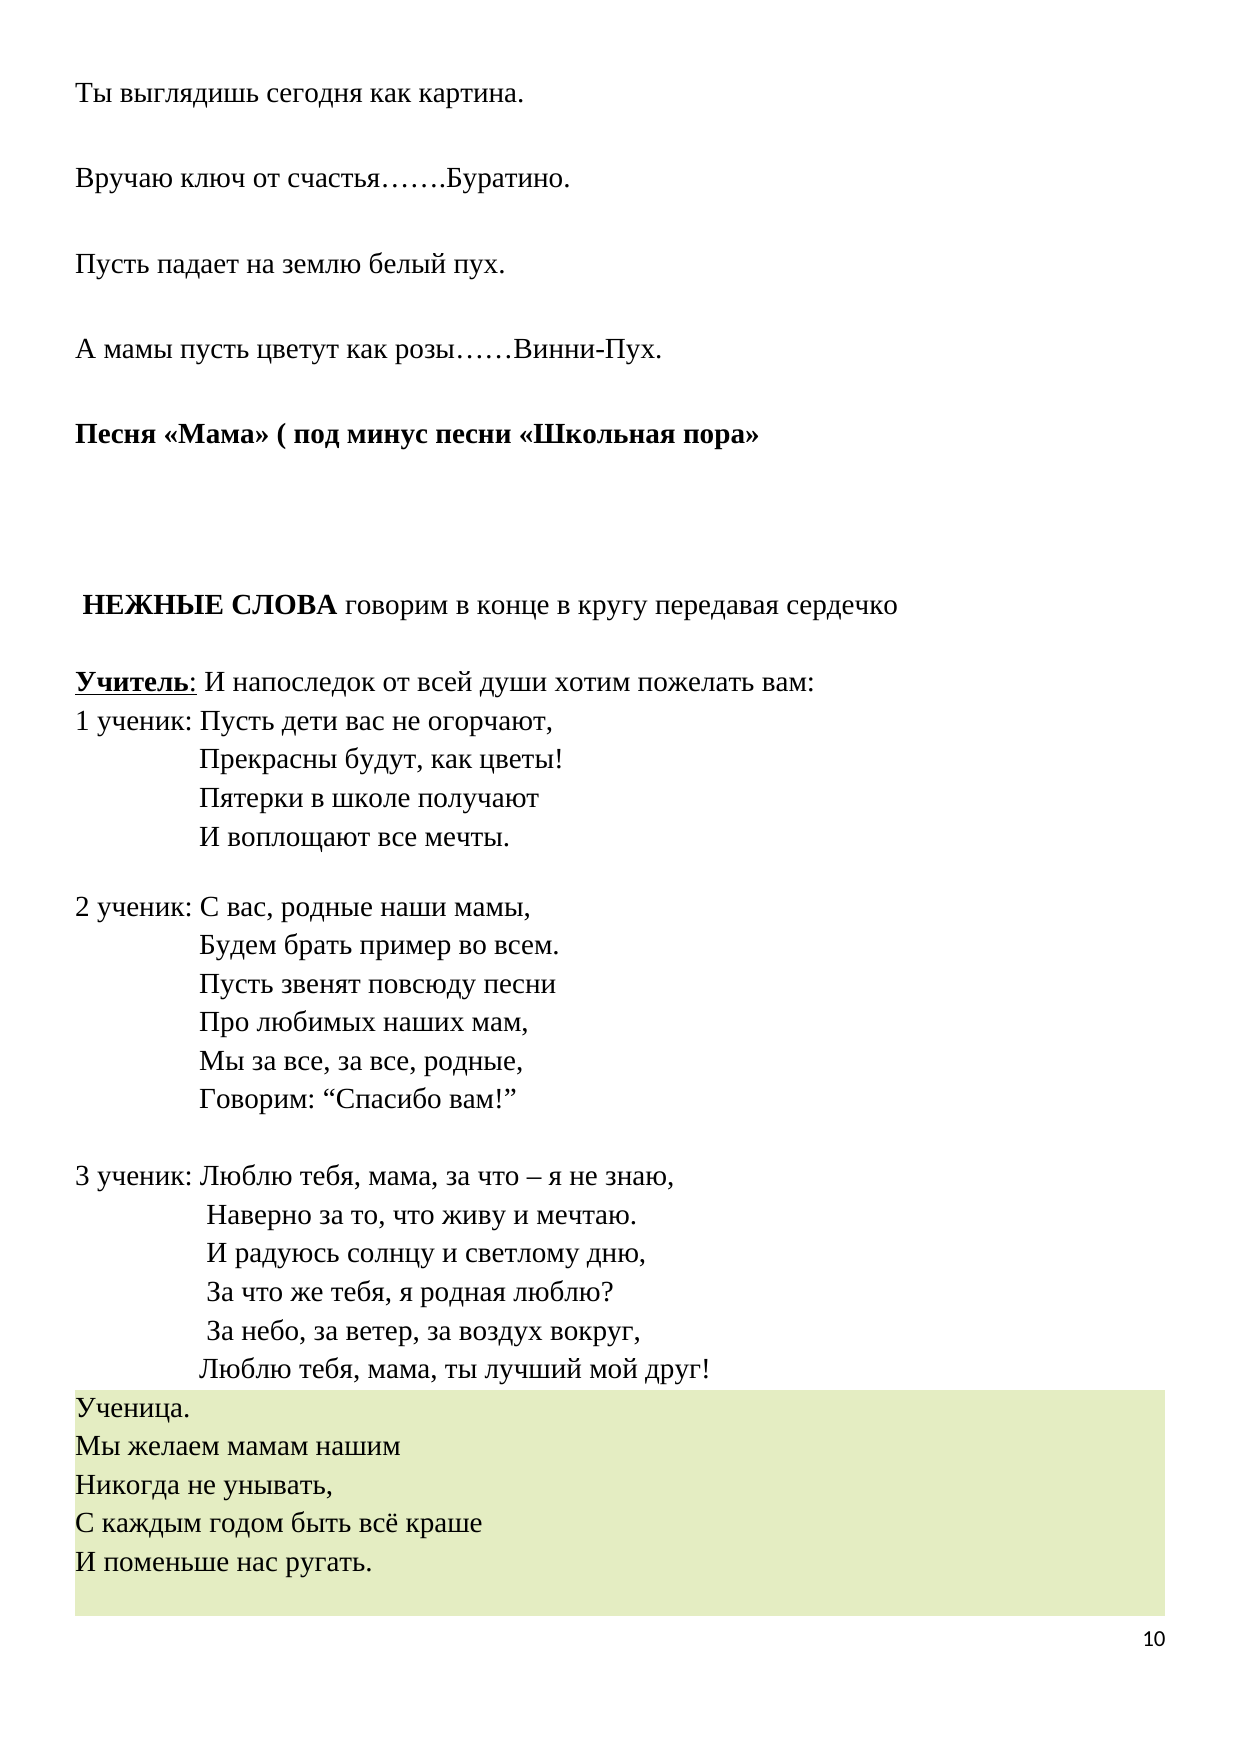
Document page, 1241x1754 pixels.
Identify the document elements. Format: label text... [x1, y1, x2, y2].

text Мы желаем мамам нашим [75, 1428, 1165, 1462]
text Никогда не унывать, [75, 1467, 1165, 1500]
text Вручаю ключ от счастья…….Буратино. [75, 160, 1165, 194]
text 3 ученик: Люблю тебя, мама, за что – я не знаю, Наверно за то, что живу и мечтаю. И радуюсь солнцу и светлому дню, За что же тебя, я родная люблю? [75, 1158, 1165, 1308]
text За небо, за ветер, за воздух вокруг, Люблю тебя, мама, ты лучший мой друг! [75, 1313, 1165, 1385]
text Ученица. [75, 1390, 1165, 1423]
text Пусть падает на землю белый пух. [75, 246, 1165, 279]
text С каждым годом быть всё краше [75, 1505, 1165, 1539]
text 2 ученик: С вас, родные наши мамы, Будем брать пример во всем. Пусть звенят повсюду песни Про любимых наших мам, Мы за все, за все, родные, Говорим: “Спасибо вам!” [75, 889, 1165, 1115]
text Песня «Мама» ( под минус песни «Школьная пора» [75, 417, 1165, 450]
text И поменьше нас ругать. [75, 1544, 1165, 1577]
text Ты выглядишь сегодня как картина. [75, 75, 1165, 108]
text А мамы пусть цветут как розы……Винни-Пух. [75, 331, 1165, 365]
text НЕЖНЫЕ СЛОВА говорим в конце в кругу передавая сердечко [75, 587, 1165, 621]
text Учитель: И напоследок от всей души хотим пожелать вам: 1 ученик: Пусть дети вас не огорчают, Прекрасны будут, как цветы! Пятерки в школе получают И воплощают все мечты. [75, 664, 1165, 884]
